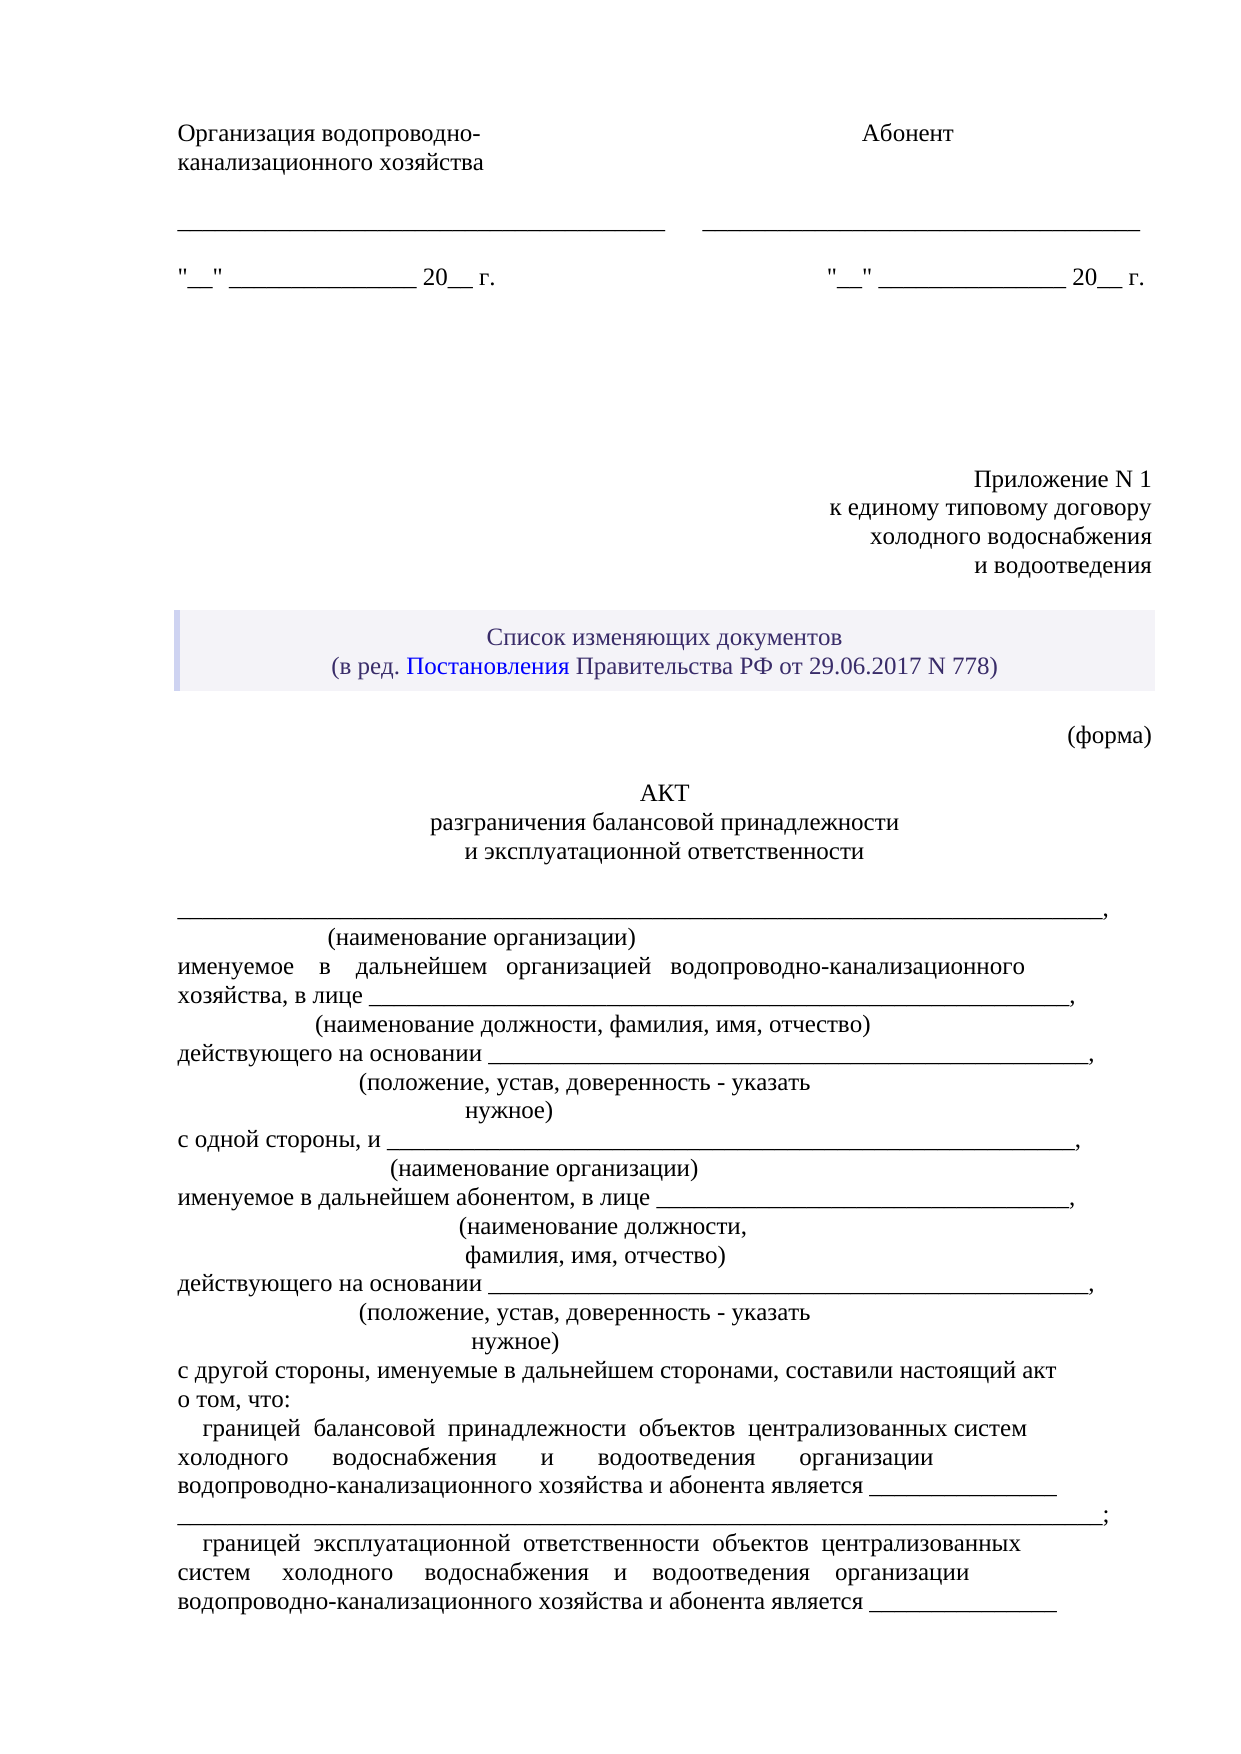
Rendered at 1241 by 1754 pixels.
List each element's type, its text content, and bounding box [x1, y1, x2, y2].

text и водоотведения [177, 550, 1152, 579]
text именуемое в дальнейшем организацией водопроводно-канализационного [177, 951, 1152, 980]
text и эксплуатационной ответственности [177, 836, 1152, 864]
text (наименование должности, фамилия, имя, отчество) [177, 1009, 1152, 1038]
text __________________________________________________________________________, [177, 893, 1152, 922]
text (наименование организации) [177, 922, 1152, 951]
text __________________________________________________________________________; [177, 1499, 1152, 1528]
text (положение, устав, доверенность - указать [177, 1067, 1152, 1095]
text к единому типовому договору [177, 492, 1152, 521]
text действующего на основании ________________________________________________, [177, 1038, 1152, 1066]
text холодного водоснабжения и водоотведения организации [177, 1442, 1152, 1470]
text _______________________________________ ___________________________________ [177, 205, 1152, 233]
text (наименование должности, [177, 1211, 1152, 1239]
text водопроводно-канализационного хозяйства и абонента является _______________ [177, 1586, 1152, 1615]
text канализационного хозяйства [177, 147, 1152, 176]
text границей эксплуатационной ответственности объектов централизованных [177, 1528, 1152, 1557]
text о том, что: [177, 1384, 1152, 1413]
text хозяйства, в лице ________________________________________________________, [177, 980, 1152, 1009]
text Приложение N 1 [177, 464, 1152, 492]
text "__" _______________ 20__ г. "__" _______________ 20__ г. [177, 262, 1152, 290]
text (положение, устав, доверенность - указать [177, 1297, 1152, 1326]
text нужное) [177, 1326, 1152, 1355]
text холодного водоснабжения [177, 521, 1152, 550]
table_header Список изменяющих документов (в ред. Постановления Правительства РФ от 29.06.2017 N 778) [180, 610, 1149, 691]
text с другой стороны, именуемые в дальнейшем сторонами, составили настоящий акт [177, 1355, 1152, 1384]
text водопроводно-канализационного хозяйства и абонента является _______________ [177, 1471, 1152, 1499]
text фамилия, имя, отчество) [177, 1240, 1152, 1268]
text (форма) [177, 720, 1152, 749]
text с одной стороны, и _______________________________________________________, [177, 1124, 1152, 1153]
text АКТ [177, 778, 1152, 807]
text Организация водопроводно- Абонент [177, 118, 1152, 147]
text разграничения балансовой принадлежности [177, 807, 1152, 836]
text систем холодного водоснабжения и водоотведения организации [177, 1557, 1152, 1586]
text нужное) [177, 1095, 1152, 1124]
text границей балансовой принадлежности объектов централизованных систем [177, 1413, 1152, 1442]
text действующего на основании ________________________________________________, [177, 1268, 1152, 1297]
text именуемое в дальнейшем абонентом, в лице _________________________________, [177, 1182, 1152, 1211]
text (наименование организации) [177, 1153, 1152, 1182]
